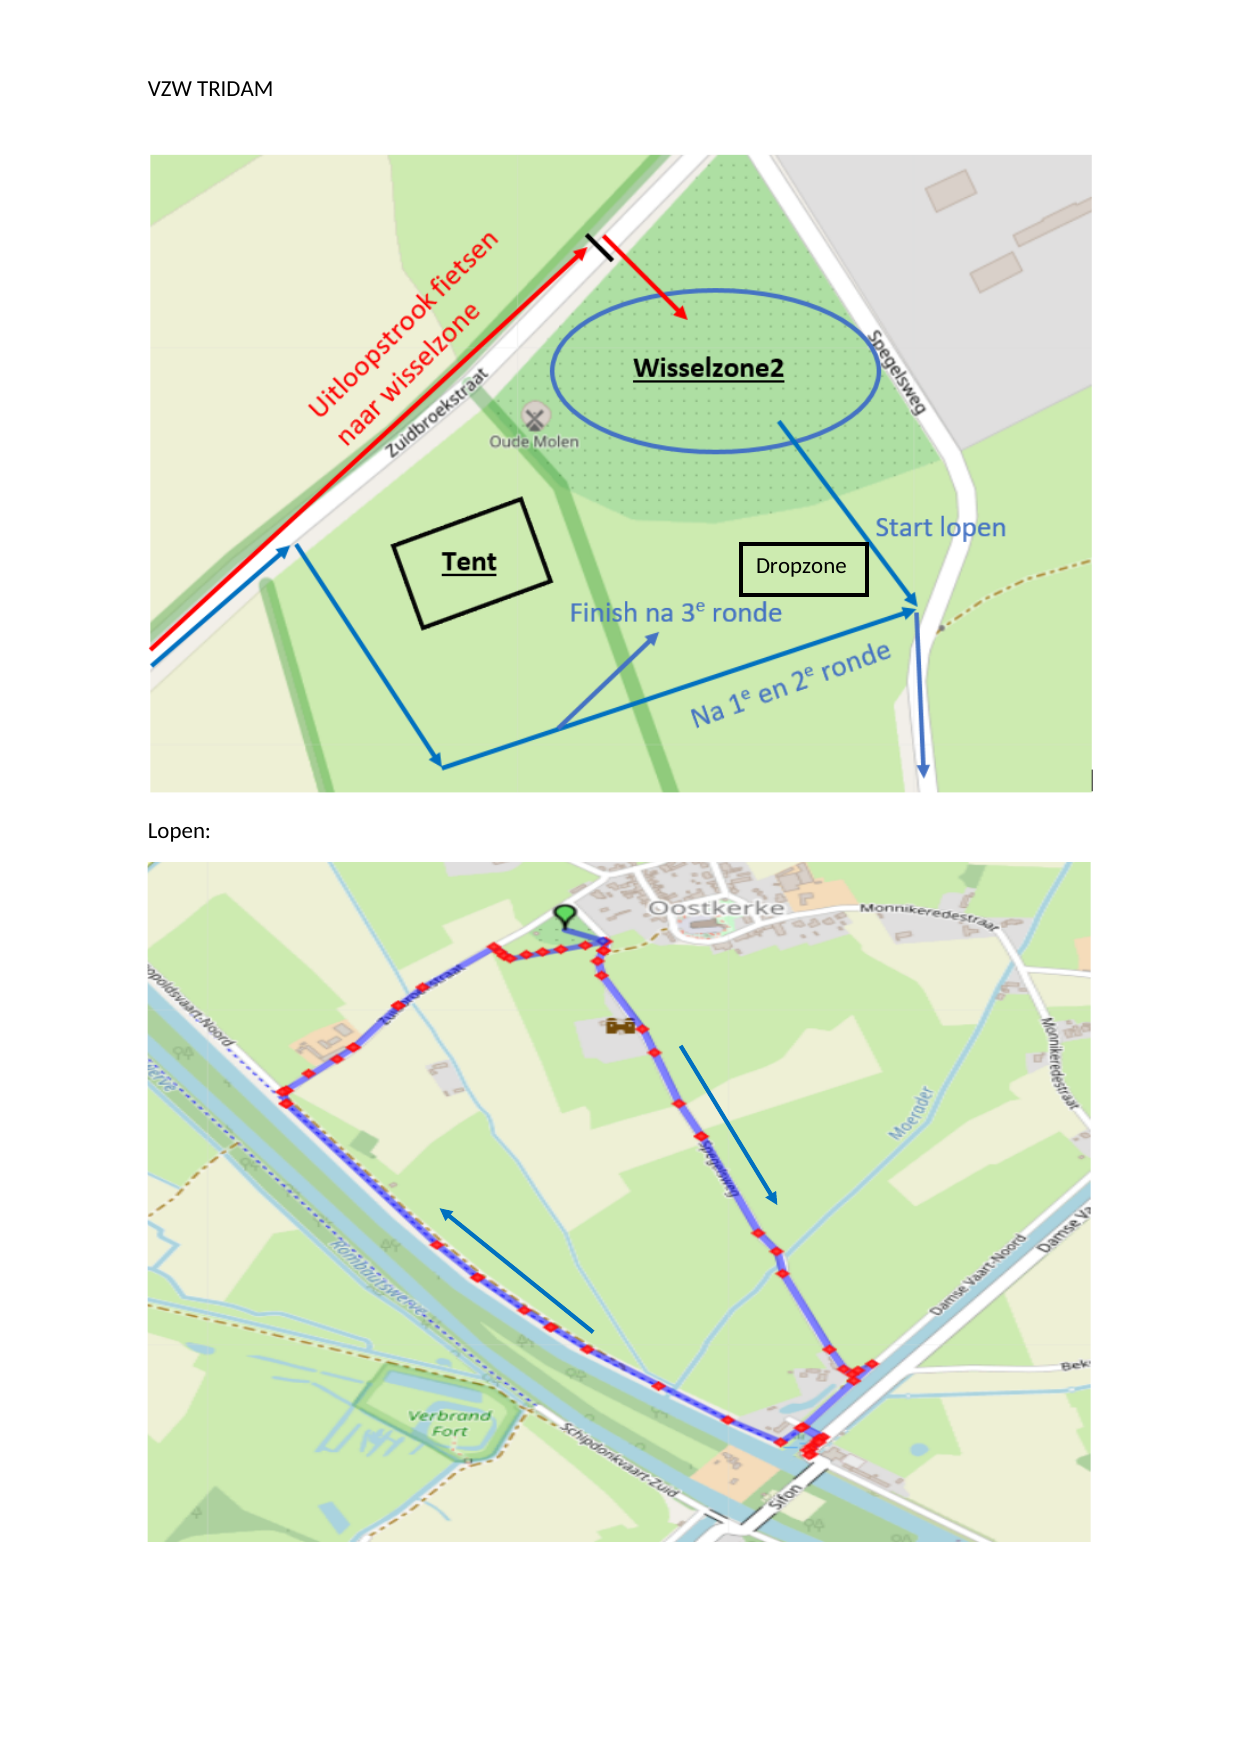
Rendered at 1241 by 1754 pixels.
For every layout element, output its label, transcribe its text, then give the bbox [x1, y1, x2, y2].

picture [147, 147, 1093, 797]
picture [147, 862, 1091, 1542]
text Lopen: [148, 816, 1093, 844]
